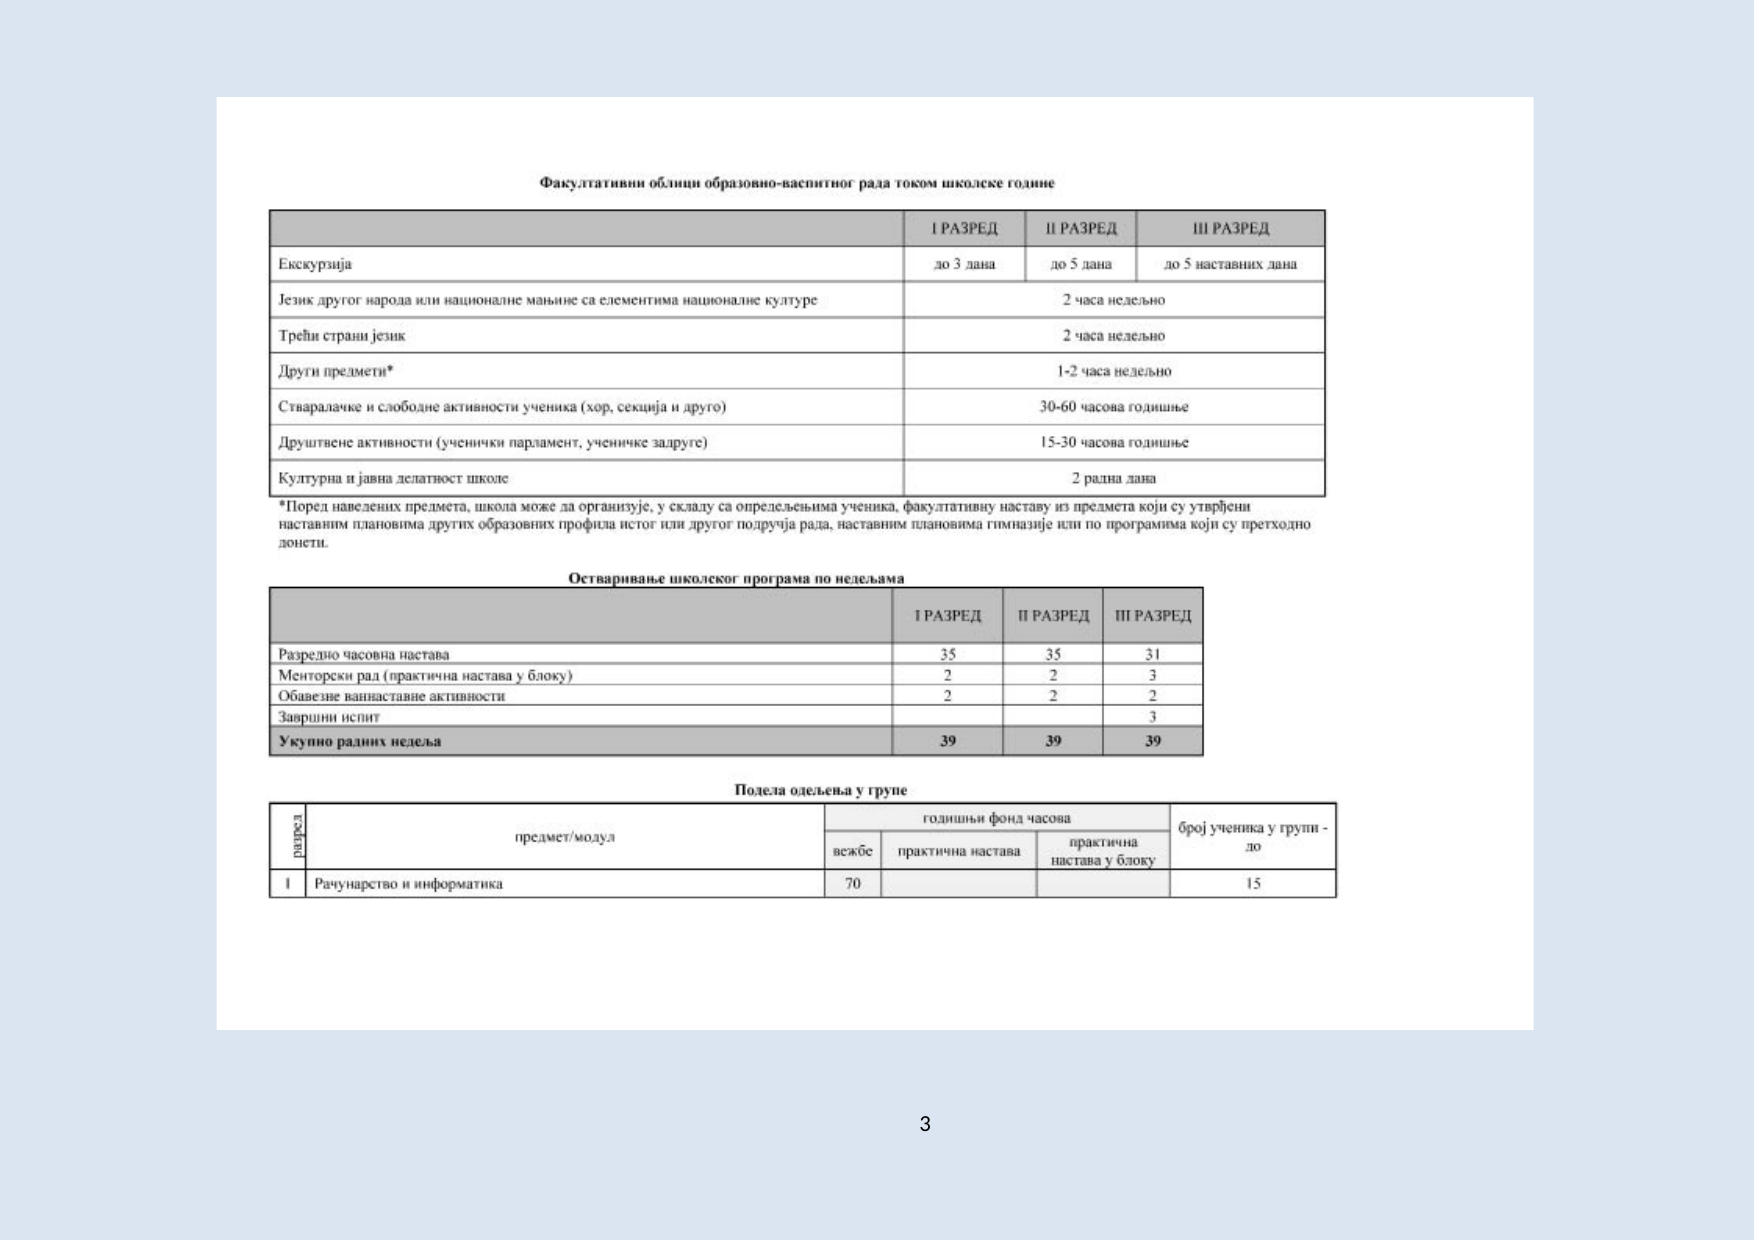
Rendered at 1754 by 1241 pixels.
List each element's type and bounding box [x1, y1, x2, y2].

picture [216, 97, 1534, 1030]
